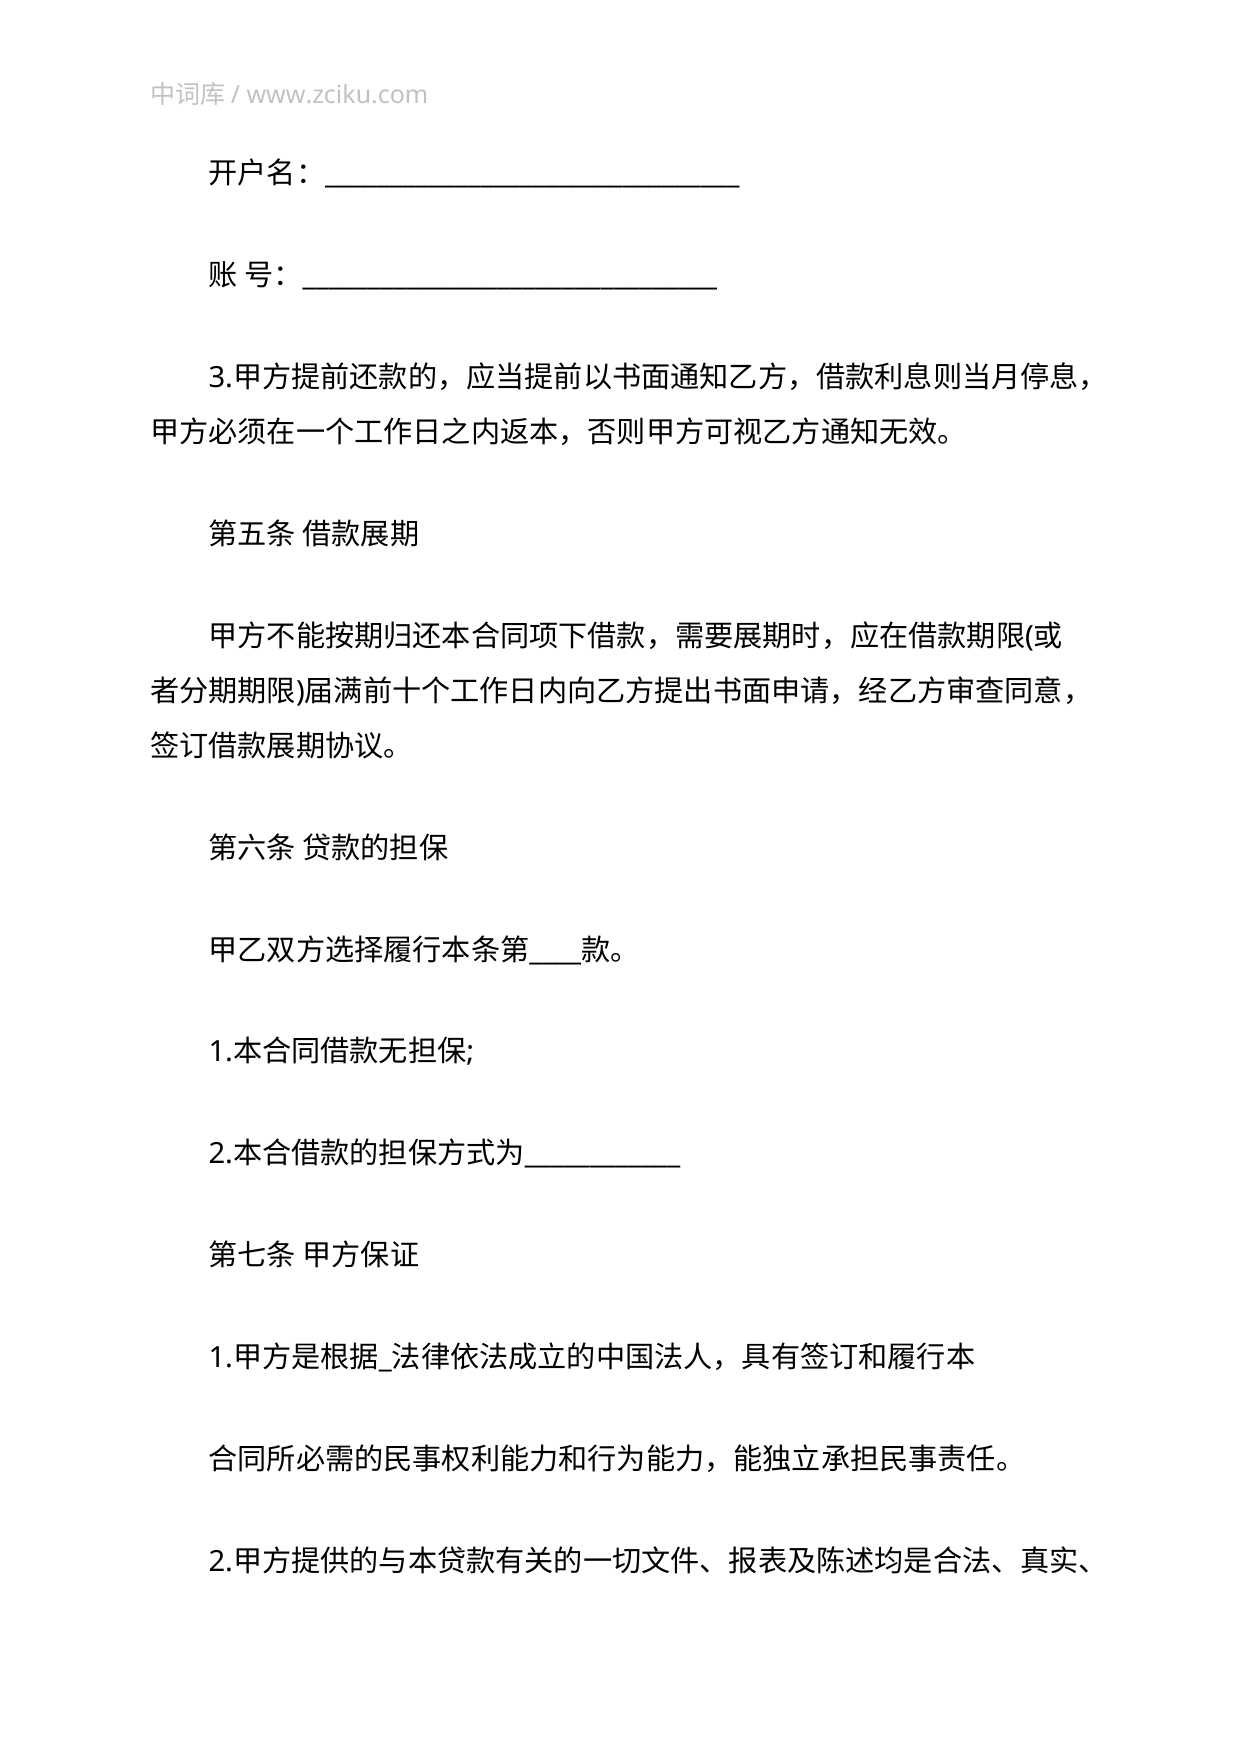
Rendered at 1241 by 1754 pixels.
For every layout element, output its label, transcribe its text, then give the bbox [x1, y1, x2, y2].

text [150, 1537, 1090, 1580]
text 开户名：________________________________ [150, 150, 1090, 192]
text 合同所必需的民事权利能力和行为能力，能独立承担民事责任。 [150, 1436, 1090, 1478]
text 2.本合借款的担保方式为____________ [150, 1130, 1090, 1172]
text 第六条 贷款的担保 [150, 824, 1090, 867]
text 甲方不能按期归还本合同项下借款，需要展期时，应在借款期限(或者分期期限)届满前十个工作日内向乙方提出书面申请，经乙方审查同意，签订借款展期协议。 [150, 612, 1090, 765]
text 账 号：________________________________ [150, 252, 1090, 294]
text 1.甲方是根据_法律依法成立的中国法人，具有签订和履行本 [150, 1334, 1090, 1376]
text 第七条 甲方保证 [150, 1232, 1090, 1274]
text 第五条 借款展期 [150, 511, 1090, 553]
text 1.本合同借款无担保; [150, 1028, 1090, 1070]
text 甲乙双方选择履行本条第____款。 [150, 926, 1090, 968]
text 3.甲方提前还款的，应当提前以书面通知乙方，借款利息则当月停息，甲方必须在一个工作日之内返本，否则甲方可视乙方通知无效。 [150, 354, 1090, 451]
